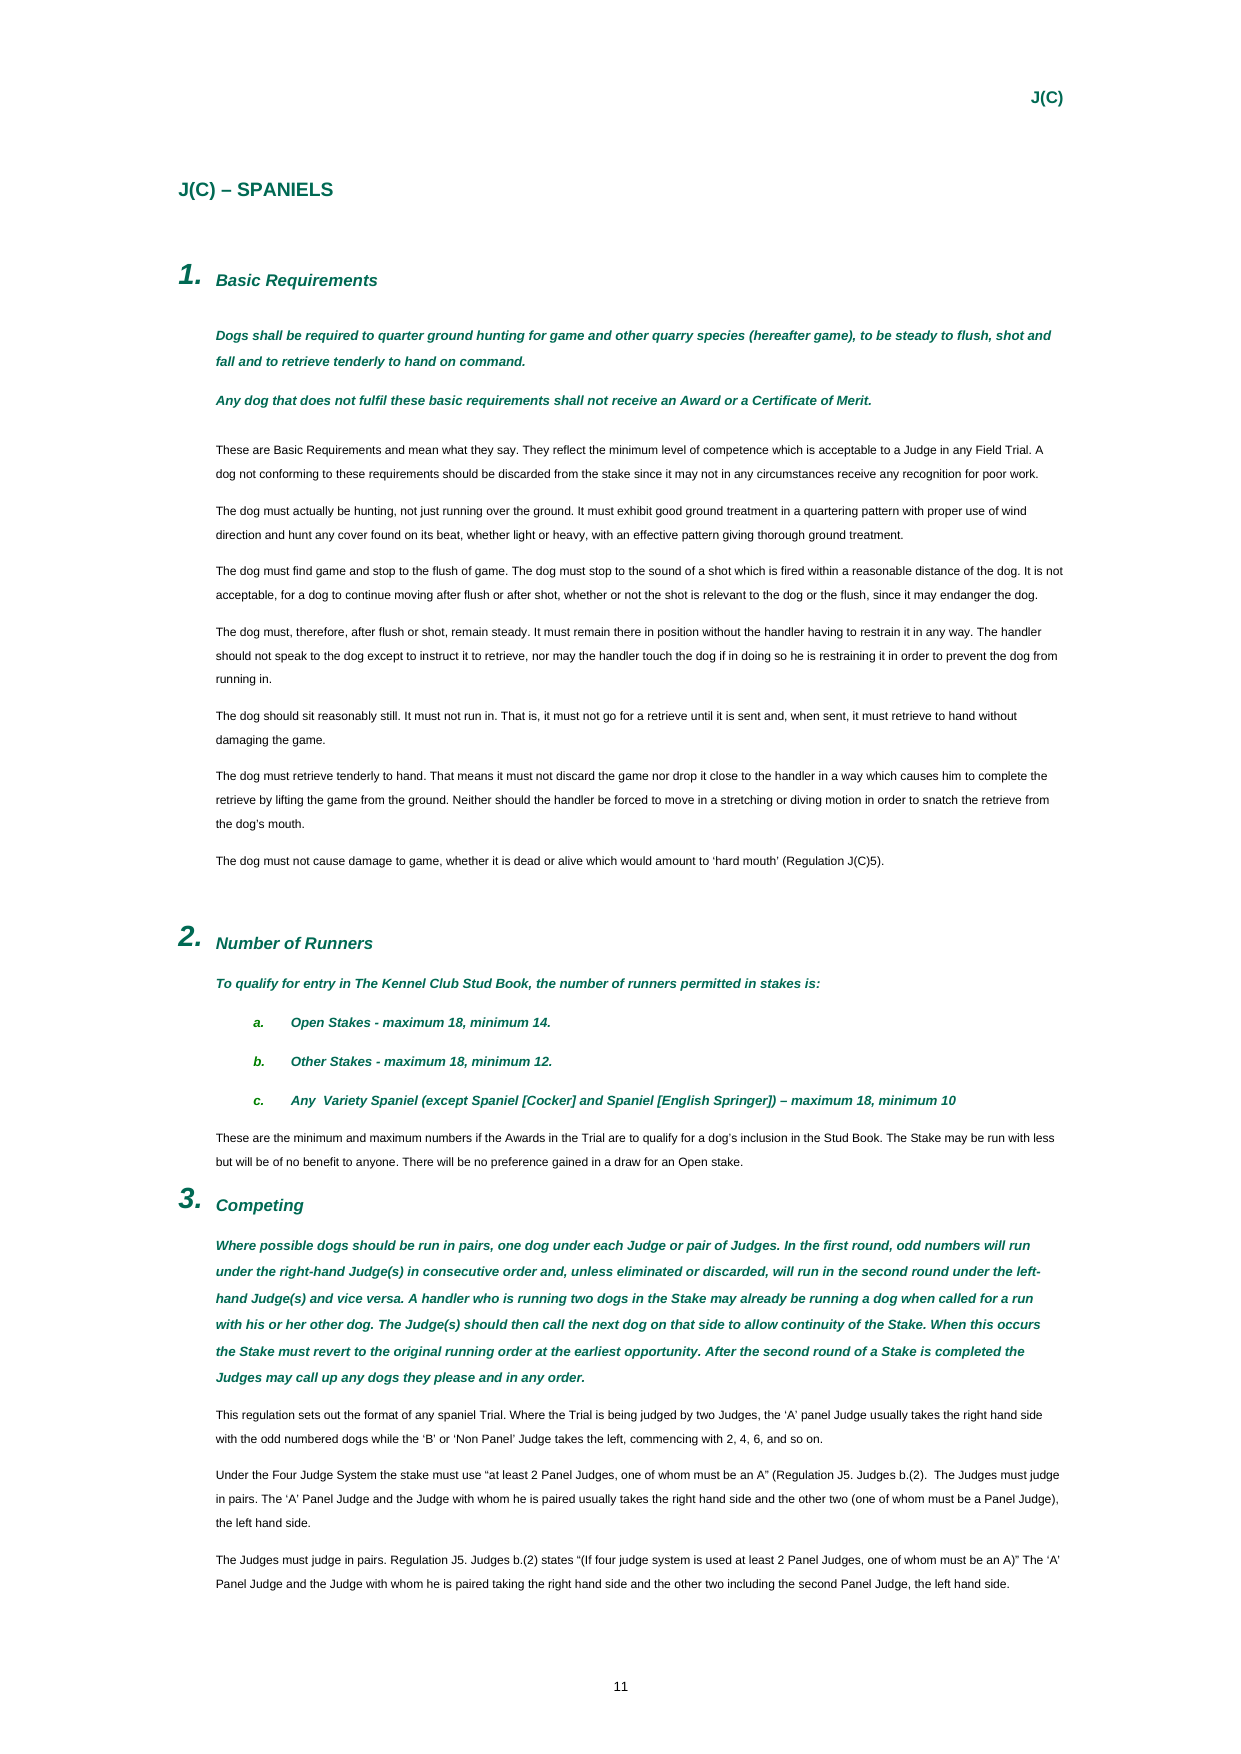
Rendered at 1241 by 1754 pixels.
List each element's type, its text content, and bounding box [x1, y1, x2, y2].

text These are the minimum and maximum numbers if the Awards in the Trial are to qualify for a dog’s inclusion in the Stud Book. The Stake may be run with less but will be of no benefit to anyone. There will be no preference gained in a draw for an Open stake. [216, 1121, 1063, 1168]
text Any dog that does not fulfil these basic requirements shall not receive an Award or a Certificate of Merit. [216, 382, 1063, 408]
list Any Variety Spaniel (except Spaniel [Cocker] and Spaniel [English Springer]) – maximum 18, minimum 10 [253, 1082, 1063, 1108]
list Number of Runners [178, 919, 1063, 953]
list Open Stakes - maximum 18, minimum 14. [253, 1004, 1063, 1030]
text Under the Four Judge System the stake must use “at least 2 Panel Judges, one of whom must be an A” (Regulation J5. Judges b.(2). The Judges must judge in pairs. The ‘A’ Panel Judge and the Judge with whom he is paired usually takes the right hand side and the other two (one of whom must be a Panel Judge), the left hand side. [216, 1458, 1063, 1530]
list Other Stakes - maximum 18, minimum 12. [253, 1043, 1063, 1069]
text The dog should sit reasonably still. It must not run in. That is, it must not go for a retrieve until it is sent and, when sent, it must retrieve to hand without damaging the game. [216, 699, 1063, 747]
text The dog must find game and stop to the flush of game. The dog must stop to the sound of a shot which is fired within a reasonable distance of the dog. It is not acceptable, for a dog to continue moving after flush or after shot, whether or not the shot is relevant to the dog or the flush, since it may endanger the dog. [216, 554, 1063, 602]
text The dog must, therefore, after flush or shot, remain steady. It must remain there in position without the handler having to restrain it in any way. The handler should not speak to the dog except to instruct it to retrieve, nor may the handler touch the dog if in doing so he is restraining it in order to prevent the dog from running in. [216, 614, 1063, 686]
text The dog must retrieve tenderly to hand. That means it must not discard the game nor drop it close to the handler in a way which causes him to complete the retrieve by lifting the game from the ground. Neither should the handler be forced to move in a stretching or diving motion in order to snatch the retrieve from the dog’s mouth. [216, 759, 1063, 831]
text J(C) – SPANIELS [178, 162, 1063, 203]
text The Judges must judge in pairs. Regulation J5. Judges b.(2) states “(If four judge system is used at least 2 Panel Judges, one of whom must be an A)” The ‘A’ Panel Judge and the Judge with whom he is paired taking the right hand side and the other two including the second Panel Judge, the left hand side. [216, 1543, 1063, 1591]
text These are Basic Requirements and mean what they say. They reflect the minimum level of competence which is acceptable to a Judge in any Field Trial. A dog not conforming to these requirements should be discarded from the stake since it may not in any circumstances receive any recognition for poor work. [216, 433, 1063, 481]
list Basic Requirements [178, 257, 1063, 290]
text The dog must actually be hunting, not just running over the ground. It must exhibit good ground treatment in a quartering pattern with proper use of wind direction and hunt any cover found on its beat, whether light or heavy, with an effective pattern giving thorough ground treatment. [216, 494, 1063, 542]
text Where possible dogs should be run in pairs, one dog under each Judge or pair of Judges. In the first round, odd numbers will run under the right-hand Judge(s) in consecutive order and, unless eliminated or discarded, will run in the second round under the left-hand Judge(s) and vice versa. A handler who is running two dogs in the Stake may already be running a dog when called for a run with his or her other dog. The Judge(s) should then call the next dog on that side to allow continuity of the Stake. When this occurs the Stake must revert to the original running order at the earliest opportunity. After the second round of a Stake is completed the Judges may call up any dogs they please and in any order. [216, 1227, 1063, 1385]
text This regulation sets out the format of any spaniel Trial. Where the Trial is being judged by two Judges, the ‘A’ panel Judge usually takes the right hand side with the odd numbered dogs while the ‘B’ or ‘Non Panel’ Judge takes the left, commencing with 2, 4, 6, and so on. [216, 1398, 1063, 1446]
text To qualify for entry in The Kennel Club Stud Book, the number of runners permitted in stakes is: [216, 965, 1063, 992]
list Competing [178, 1181, 1063, 1214]
text Dogs shall be required to quarter ground hunting for game and other quarry species (hereafter game), to be steady to flush, shot and fall and to retrieve tenderly to hand on command. [216, 317, 1063, 369]
text The dog must not cause damage to game, whether it is dead or alive which would amount to ‘hard mouth’ (Regulation J(C)5). [216, 844, 1063, 868]
